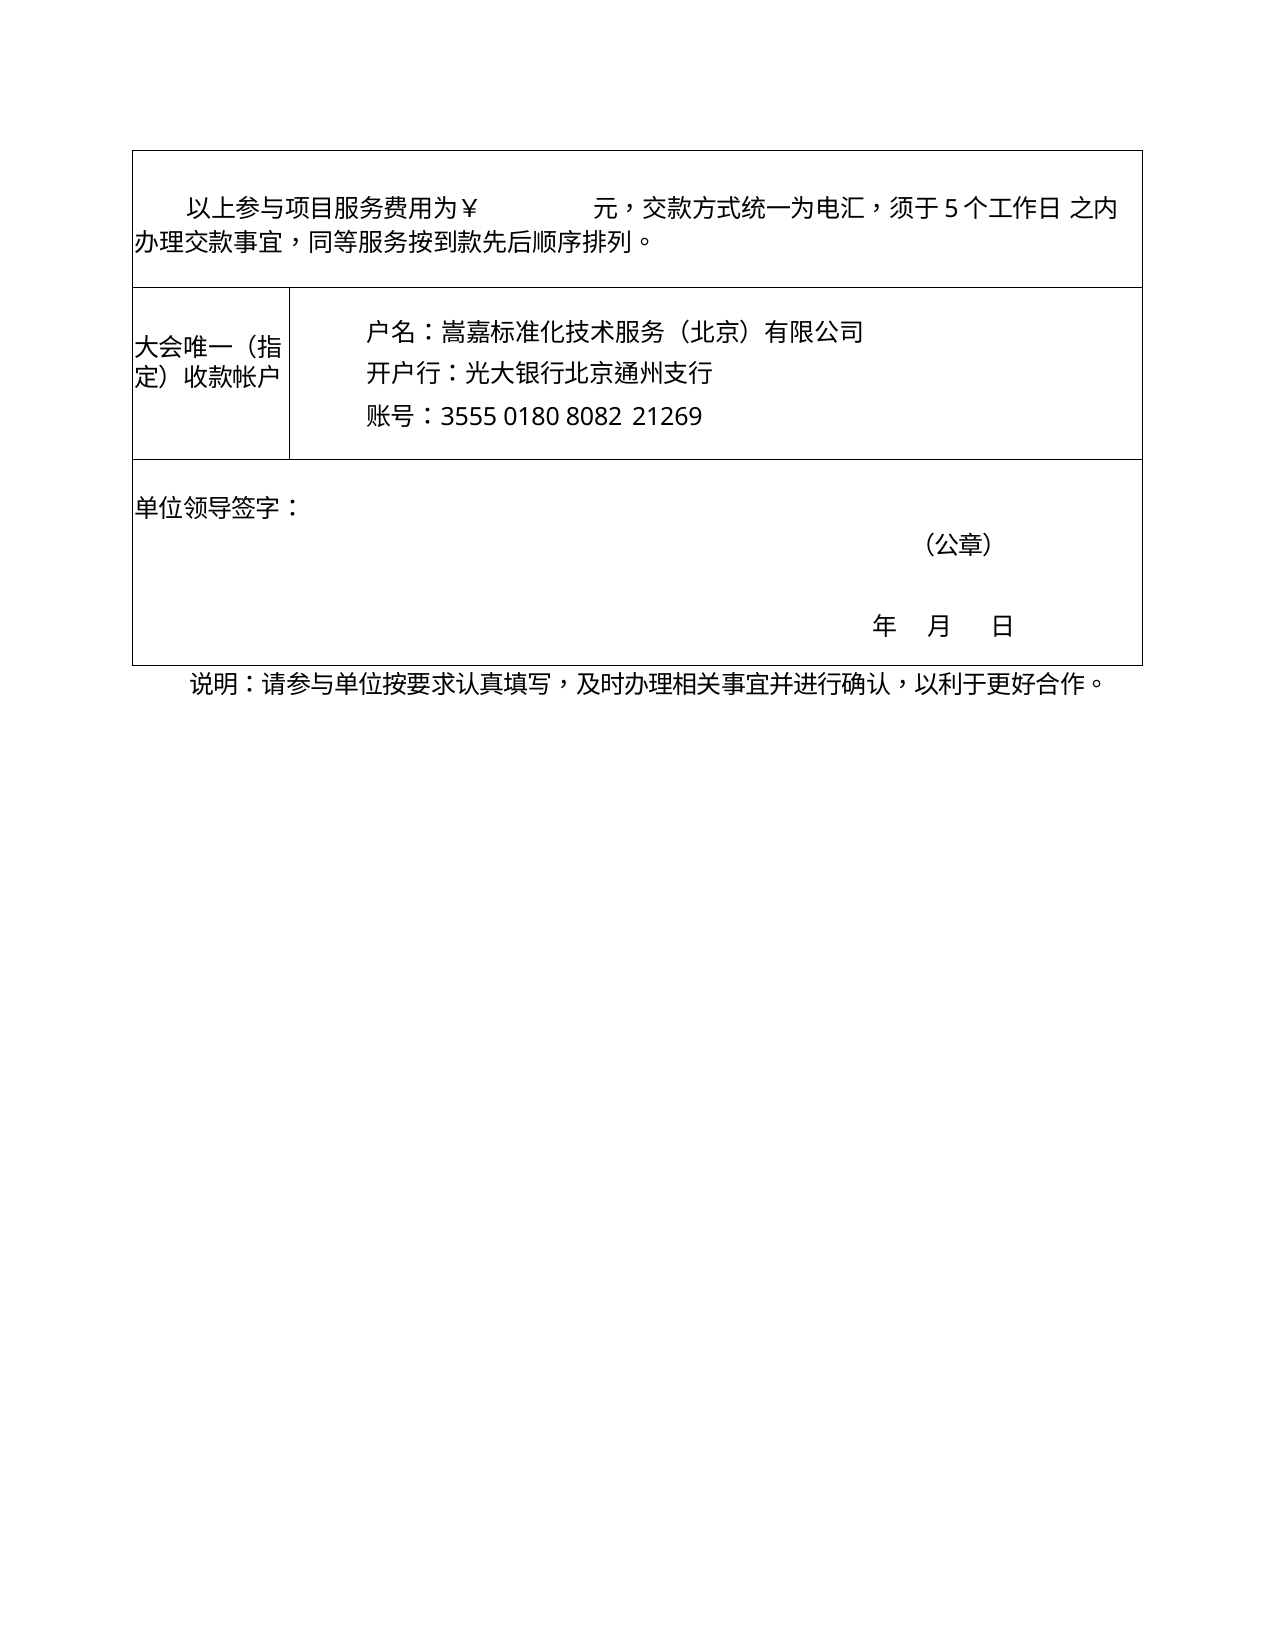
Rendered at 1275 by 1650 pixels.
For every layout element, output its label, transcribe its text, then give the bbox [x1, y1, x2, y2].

table_cell 单位领导签字： （公章） 年 月 日 [133, 460, 1142, 665]
text 说明：请参与单位按要求认真填写，及时办理相关事宜并进行确认，以利于更好合作。 [189, 669, 1143, 700]
table_cell 大会唯一（指 定）收款帐户 [133, 288, 289, 458]
table_cell 户名：嵩嘉标准化技术服务（北京）有限公司 开户行：光大银行北京通州支行 账号：3555 0180 8082 21269 [290, 288, 1142, 458]
table_header 以上参与项目服务费用为￥ 元，交款方式统一为电汇，须于5个工作日 之内办理交款事宜，同等服务按到款先后顺序排列。 [133, 151, 1142, 287]
